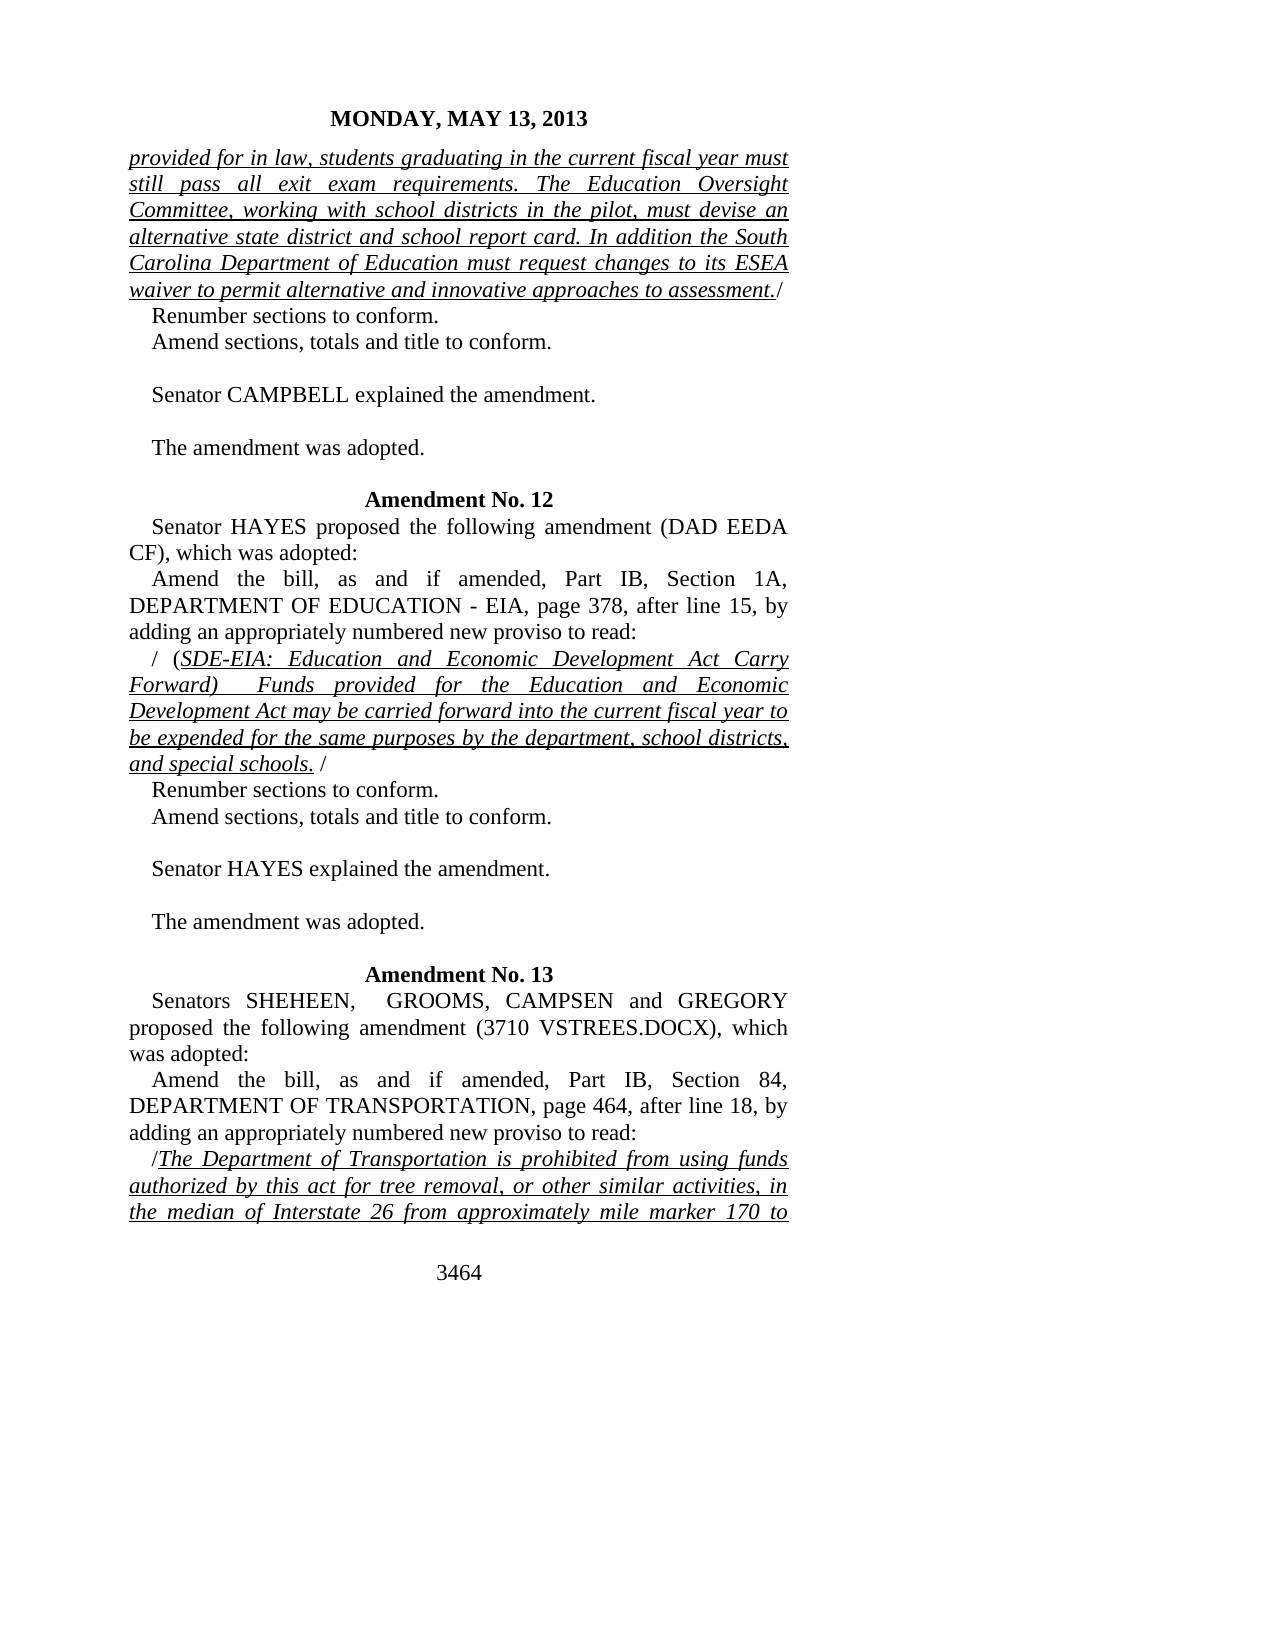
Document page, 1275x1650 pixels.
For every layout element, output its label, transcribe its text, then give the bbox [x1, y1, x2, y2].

text Amendment No. 13 [129, 961, 789, 987]
text Renumber sections to conform. [129, 776, 789, 803]
text Renumber sections to conform. [129, 302, 789, 328]
text Senator HAYES proposed the following amendment (DAD EEDA CF), which was adopted: [129, 513, 789, 566]
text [129, 1145, 789, 1221]
text / (SDE-EIA: Education and Economic Development Act Carry Forward) Funds provided for the Education and Economic Development Act may be carried forward into the current fiscal year to be expended for the same purposes by the department, school districts, and special schools. / [129, 748, 789, 776]
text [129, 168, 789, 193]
text The amendment was adopted. [129, 434, 789, 460]
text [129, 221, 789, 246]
text Amend sections, totals and title to conform. [129, 803, 789, 829]
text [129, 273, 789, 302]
text The amendment was adopted. [129, 908, 789, 934]
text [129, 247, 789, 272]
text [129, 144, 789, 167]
text Senators SHEHEEN, GROOMS, CAMPSEN and GREGORY proposed the following amendment (3710 VSTREES.DOCX), which was adopted: [129, 987, 789, 1066]
text Senator HAYES explained the amendment. [129, 855, 789, 882]
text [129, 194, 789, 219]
text Amendment No. 12 [129, 486, 789, 513]
text Amend the bill, as and if amended, Part IB, Section 84, DEPARTMENT OF TRANSPORTATION, page 464, after line 18, by adding an appropriately numbered new proviso to read: [129, 1066, 789, 1145]
text Amend the bill, as and if amended, Part IB, Section 1A, DEPARTMENT OF EDUCATION - EIA, page 378, after line 15, by adding an appropriately numbered new proviso to read: [129, 566, 789, 644]
text Amend sections, totals and title to conform. [129, 328, 789, 355]
text Senator CAMPBELL explained the amendment. [129, 381, 789, 407]
text / (SDE-EIA: Education and Economic Development Act Carry Forward) Funds provided for the Education and Economic Development Act may be carried forward into the current fiscal year to be expended for the same purposes by the department, school districts, and special schools. / [129, 644, 789, 694]
